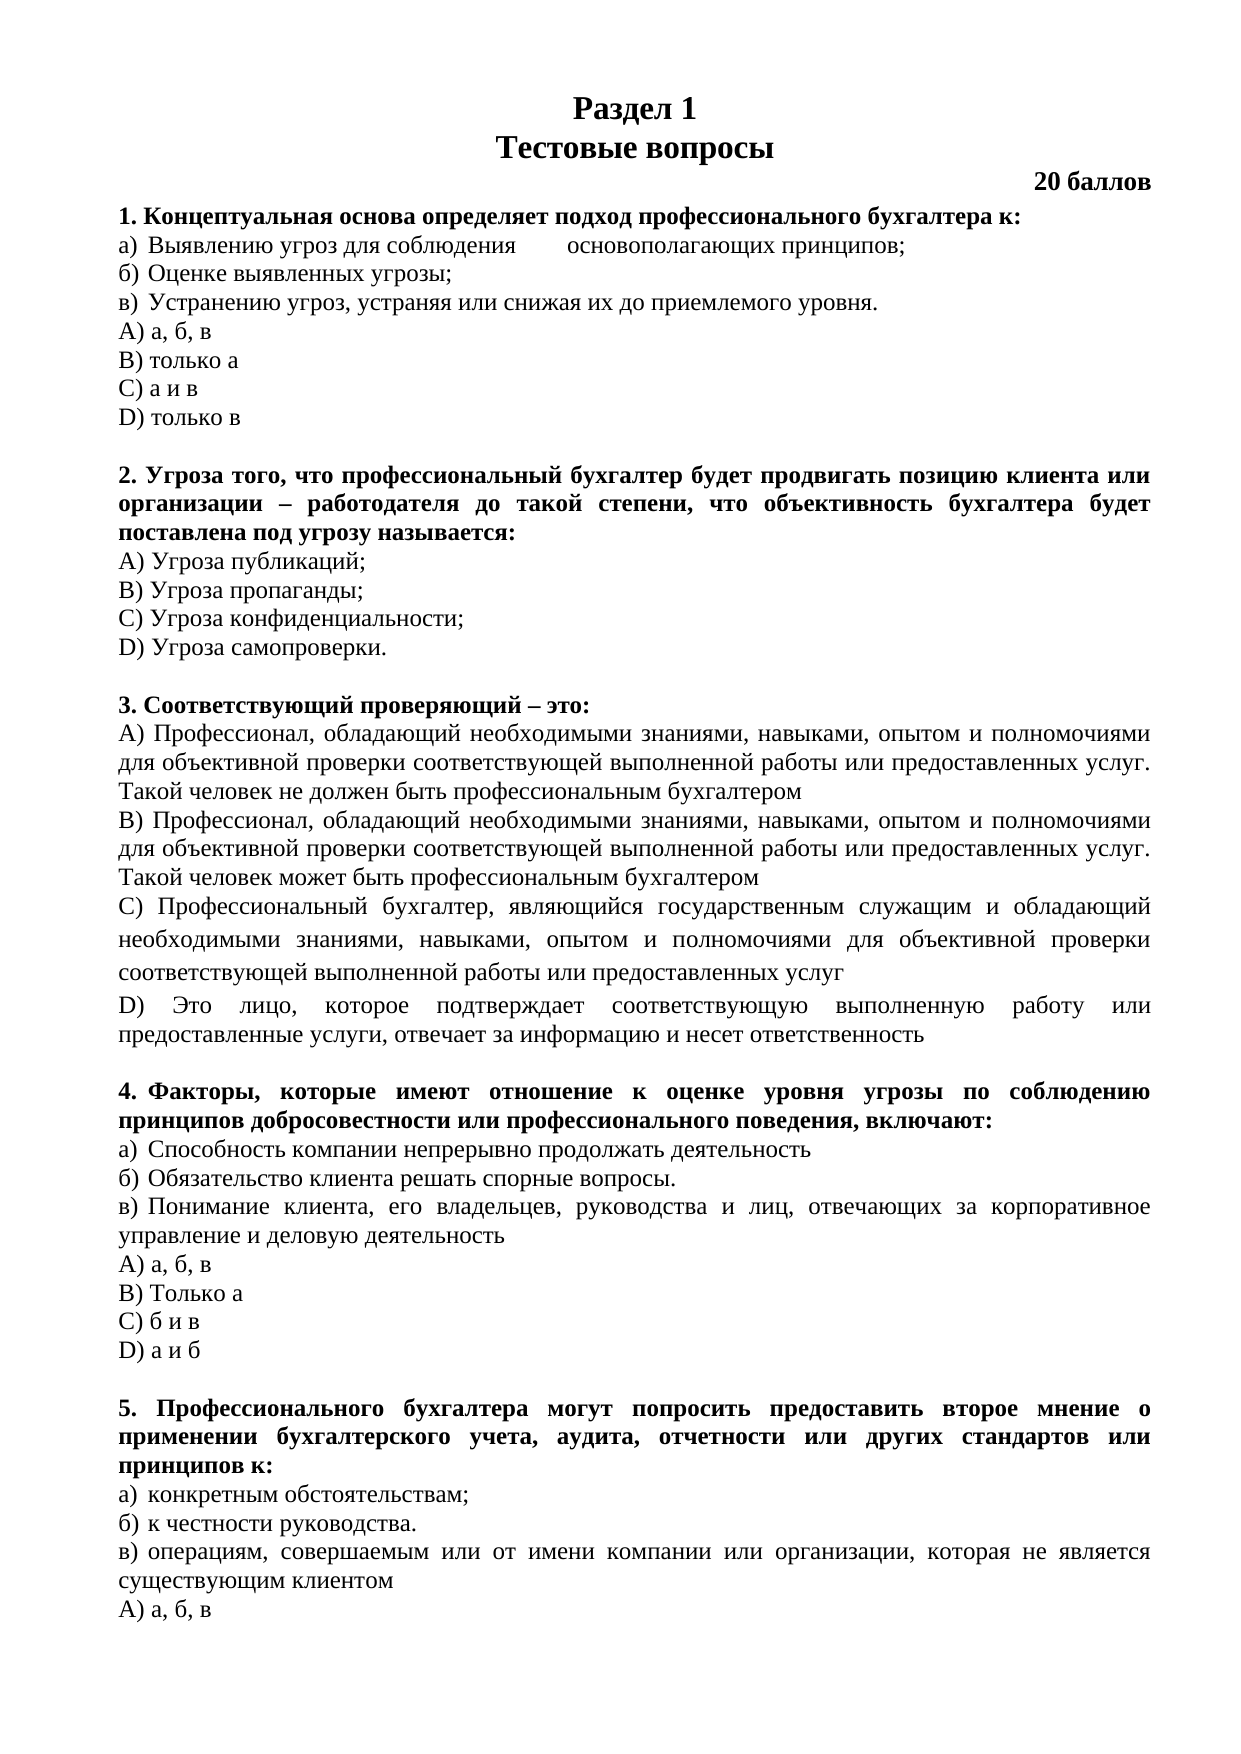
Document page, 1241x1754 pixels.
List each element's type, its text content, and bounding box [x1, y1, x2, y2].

list D) только в [118, 402, 1152, 431]
list C) б и в [118, 1306, 1152, 1335]
text А) Профессионал, обладающий необходимыми знаниями, навыками, опытом и полномочиями для объективной проверки соответствующей выполненной работы или предоставленных услуг. Такой человек не должен быть профессиональным бухгалтером [118, 718, 1152, 805]
list B) Только а [118, 1278, 1152, 1306]
list B) только а [118, 345, 1152, 373]
list 2. Угроза того, что профессиональный бухгалтер будет продвигать позицию клиента или организации – работодателя до такой степени, что объективность бухгалтера будет поставлена под угрозу называется: [118, 460, 1152, 546]
list C) Угроза конфиденциальности; [118, 603, 1152, 632]
text б) к честности руководства. [118, 1508, 1152, 1536]
text Тестовые вопросы [59, 127, 1152, 165]
text а) Способность компании непрерывно продолжать деятельность [118, 1134, 1152, 1163]
list C) а и в [118, 373, 1152, 402]
text а) конкретным обстоятельствам; [118, 1479, 1152, 1508]
text 3. Соответствующий проверяющий – это: [118, 690, 1152, 718]
text C) Профессиональный бухгалтер, являющийся государственным служащим и обладающий необходимыми знаниями, навыками, опытом и полномочиями для объективной проверки соответствующей выполненной работы или предоставленных услуг [118, 891, 1152, 986]
text б) Обязательство клиента решать спорные вопросы. [118, 1163, 1152, 1191]
text 5. Профессионального бухгалтера могут попросить предоставить второе мнение о применении бухгалтерского учета, аудита, отчетности или других стандартов или принципов к: [118, 1393, 1152, 1479]
list А) а, б, в [118, 316, 1152, 345]
list А) Угроза публикаций; [118, 546, 1152, 575]
list 4. Факторы, которые имеют отношение к оценке уровня угрозы по соблюдению принципов добросовестности или профессионального поведения, включают: [118, 1076, 1152, 1134]
list А) а, б, в [118, 1594, 1152, 1623]
text 20 баллов [59, 165, 1152, 196]
list D) а и б [118, 1335, 1152, 1364]
text в) Понимание клиента, его владельцев, руководства и лиц, отвечающих за корпоративное управление и деловую деятельность [118, 1191, 1152, 1249]
text в) Устранению угроз, устраняя или снижая их до приемлемого уровня. [118, 287, 1152, 316]
text а) Выявлению угроз для соблюдения основополагающих принципов; [118, 230, 1152, 258]
text б) Оценке выявленных угрозы; [118, 258, 1152, 287]
text D) Это лицо, которое подтверждает соответствующую выполненную работу или предоставленные услуги, отвечает за информацию и несет ответственность [118, 990, 1152, 1048]
text в) операциям, совершаемым или от имени компании или организации, которая не является существующим клиентом [118, 1536, 1152, 1594]
text B) Профессионал, обладающий необходимыми знаниями, навыками, опытом и полномочиями для объективной проверки соответствующей выполненной работы или предоставленных услуг. Такой человек может быть профессиональным бухгалтером [118, 805, 1152, 891]
list А) а, б, в [118, 1249, 1152, 1278]
text 1. Концептуальная основа определяет подход профессионального бухгалтера к: [118, 201, 1152, 230]
list B) Угроза пропаганды; [118, 575, 1152, 603]
list D) Угроза самопроверки. [118, 632, 1152, 661]
text Раздел 1 [59, 89, 1152, 127]
